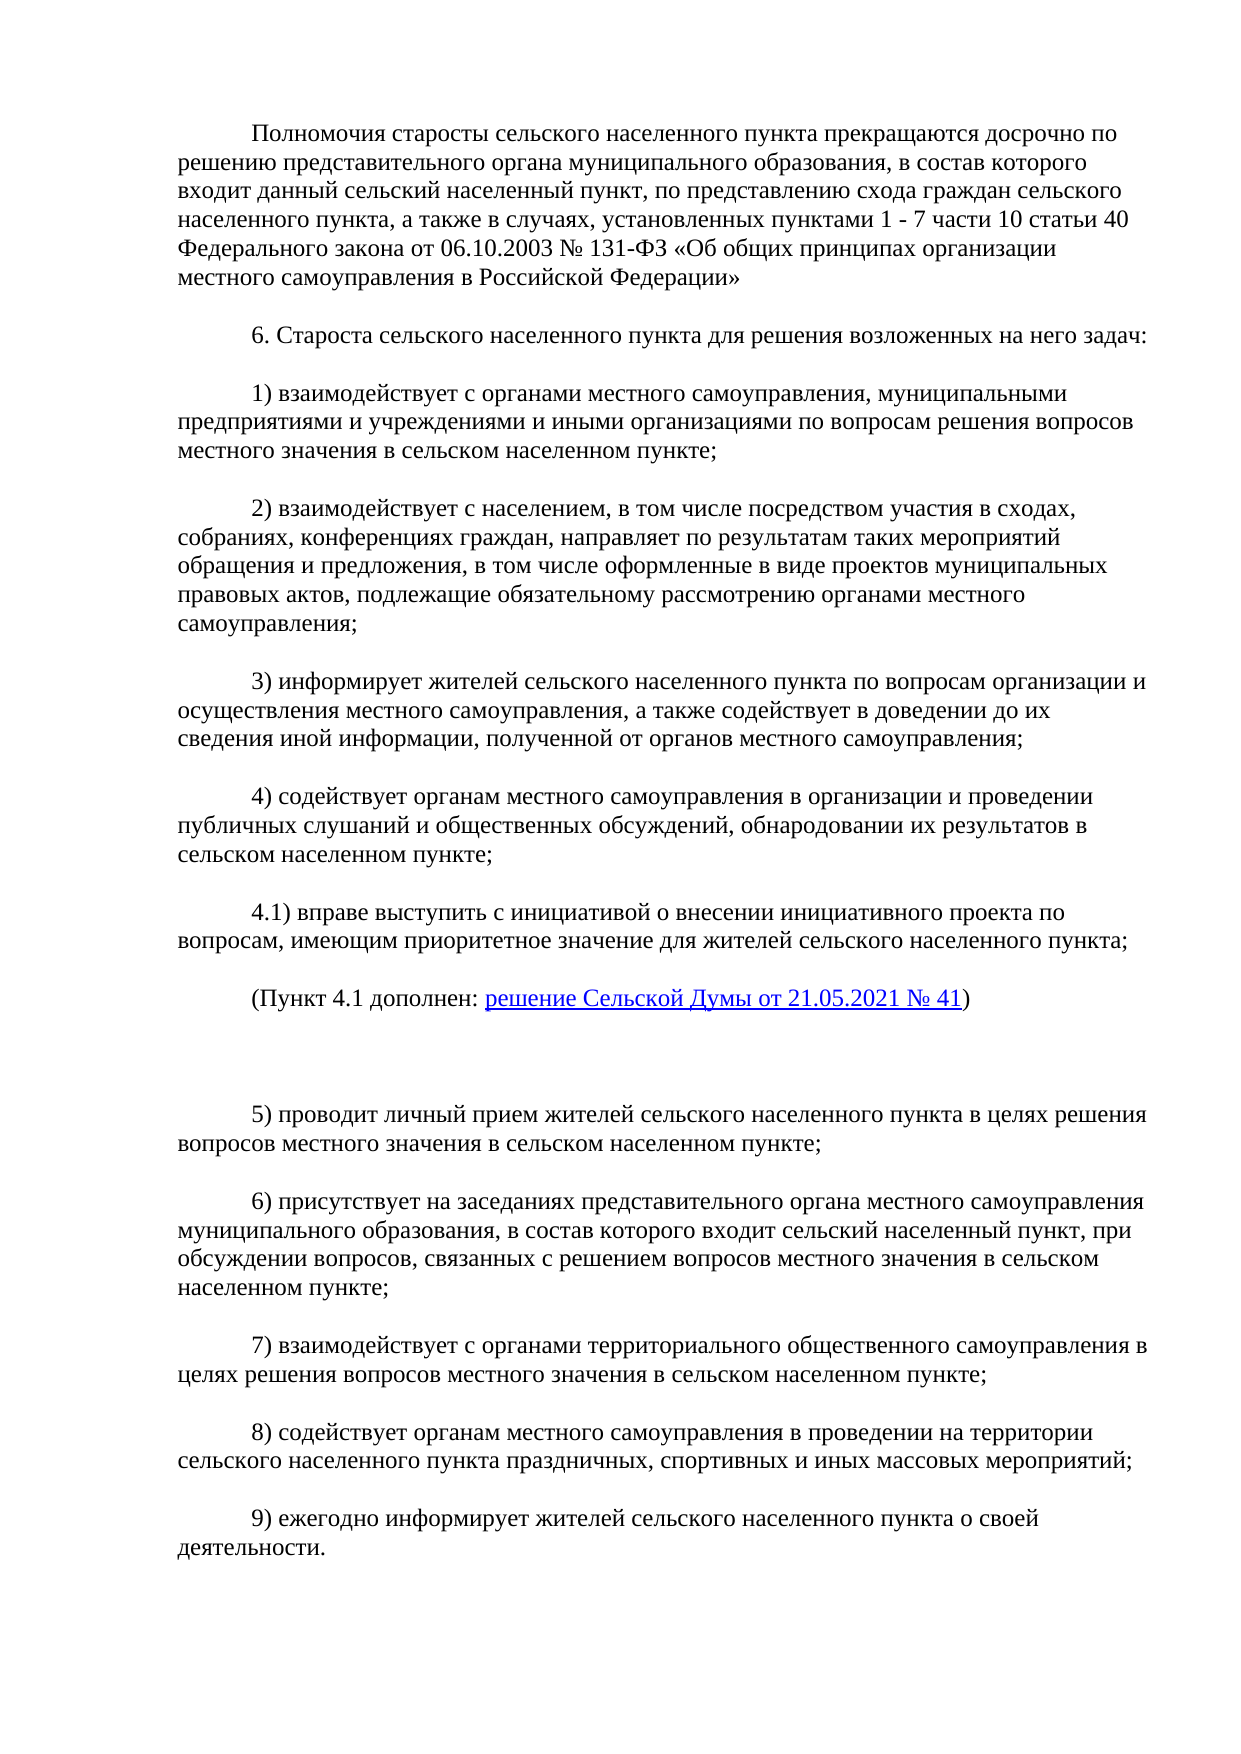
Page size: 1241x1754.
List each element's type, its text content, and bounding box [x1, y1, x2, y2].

text 1) взаимодействует с органами местного самоуправления, муниципальными предприятиями и учреждениями и иными организациями по вопросам решения вопросов местного значения в сельском населенном пункте; [177, 378, 1152, 464]
text 2) взаимодействует с населением, в том числе посредством участия в сходах, собраниях, конференциях граждан, направляет по результатам таких мероприятий обращения и предложения, в том числе оформленные в виде проектов муниципальных правовых актов, подлежащие обязательному рассмотрению органами местного самоуправления; [177, 493, 1152, 637]
text 6) присутствует на заседаниях представительного органа местного самоуправления муниципального образования, в состав которого входит сельский населенный пункт, при обсуждении вопросов, связанных с решением вопросов местного значения в сельском населенном пункте; [177, 1186, 1152, 1301]
text 4.1) вправе выступить с инициативой о внесении инициативного проекта по вопросам, имеющим приоритетное значение для жителей сельского населенного пункта; [177, 897, 1152, 954]
text 9) ежегодно информирует жителей сельского населенного пункта о своей деятельности. [177, 1503, 1152, 1561]
text 8) содействует органам местного самоуправления в проведении на территории сельского населенного пункта праздничных, спортивных и иных массовых мероприятий; [177, 1417, 1152, 1474]
text 3) информирует жителей сельского населенного пункта по вопросам организации и осуществления местного самоуправления, а также содействует в доведении до их сведения иной информации, полученной от органов местного самоуправления; [177, 666, 1152, 752]
text (Пункт 4.1 дополнен: решение Сельской Думы от 21.05.2021 № 41) [177, 983, 1152, 1012]
text 5) проводит личный прием жителей сельского населенного пункта в целях решения вопросов местного значения в сельском населенном пункте; [177, 1099, 1152, 1157]
text Полномочия старосты сельского населенного пункта прекращаются досрочно по решению представительного органа муниципального образования, в состав которого входит данный сельский населенный пункт, по представлению схода граждан сельского населенного пункта, а также в случаях, установленных пунктами 1 - 7 части 10 статьи 40 Федерального закона от 06.10.2003 № 131-ФЗ «Об общих принципах организации местного самоуправления в Российской Федерации» [177, 118, 1152, 291]
text 7) взаимодействует с органами территориального общественного самоуправления в целях решения вопросов местного значения в сельском населенном пункте; [177, 1330, 1152, 1388]
text 4) содействует органам местного самоуправления в организации и проведении публичных слушаний и общественных обсуждений, обнародовании их результатов в сельском населенном пункте; [177, 781, 1152, 868]
text 6. Староста сельского населенного пункта для решения возложенных на него задач: [177, 320, 1152, 348]
